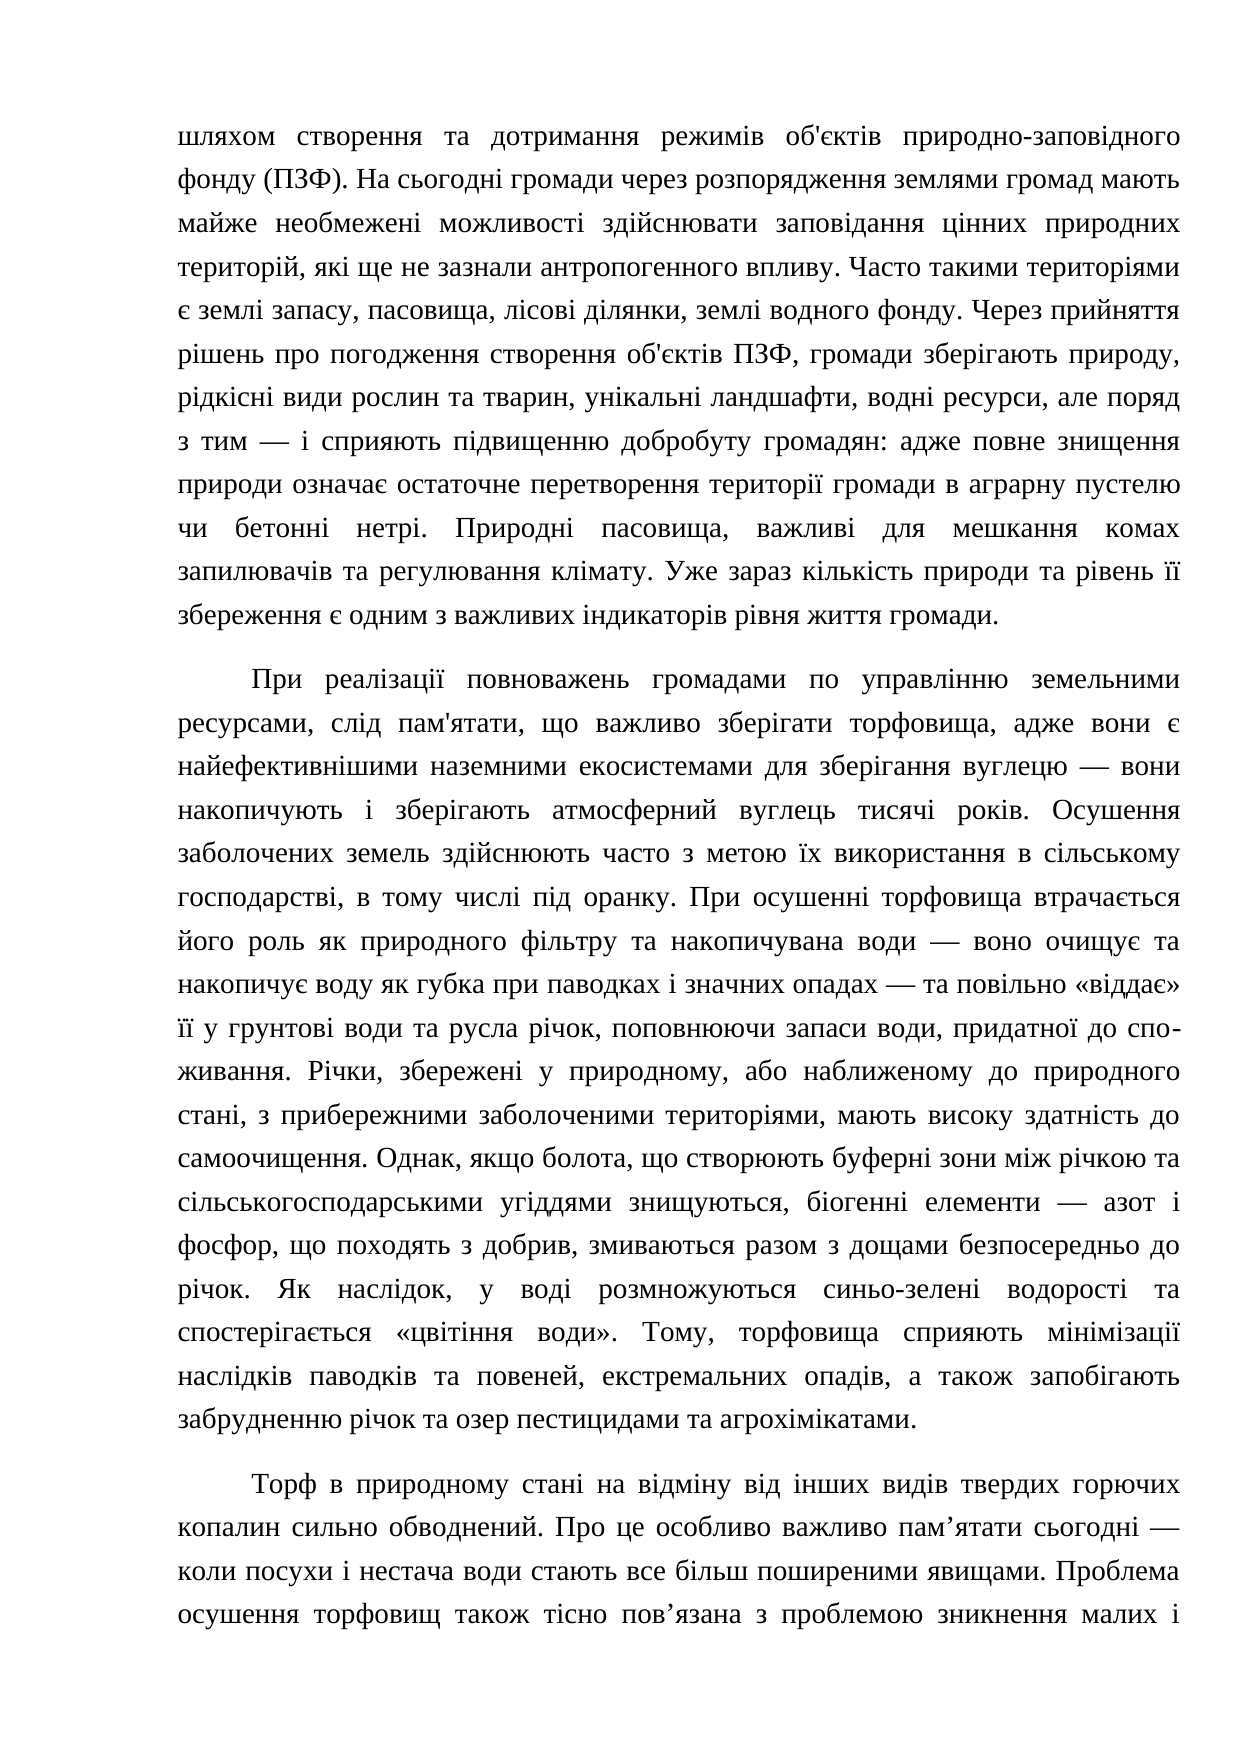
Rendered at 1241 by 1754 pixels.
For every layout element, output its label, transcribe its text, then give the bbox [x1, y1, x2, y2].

text При реалізації повноважень громадами по управлінню земельними ресурсами, слід пам'ятати, що важливо зберігати торфовища, адже вони є найефективнішими наземними екосистемами для зберігання вуглецю — вони накопичують і зберігають атмосферний вуглець тисячі років. Осушення заболочених земель здійснюють часто з метою їх використання в сільському господарстві, в тому числі під оранку. При осушенні торфовища втрачається його роль як природного фільтру та накопичувана води — воно очищує та накопичує воду як губка при паводках і значних опадах — та повільно «віддає» її у грунтові води та русла річок, поповнюючи запаси води, придатної до споживання. Річки, збережені у природному, або наближеному до природного стані, з прибережними заболоченими територіями, мають високу здатність до самоочищення. Однак, якщо болота, що створюють буферні зони між річкою та сільськогосподарськими угіддями знищуються, біогенні елементи — азот і фосфор, що походять з добрив, змиваються разом з дощами безпосередньо до річок. Як наслідок, у воді розмножуються синьо-зелені водорості та спостерігається «цвітіння води». Тому, торфовища сприяють мінімізації наслідків паводків та повеней, екстремальних опадів, а також запобігають забрудненню річок та озер пестицидами та агрохімікатами. [177, 661, 1181, 1435]
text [177, 118, 1181, 631]
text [177, 1466, 1181, 1630]
